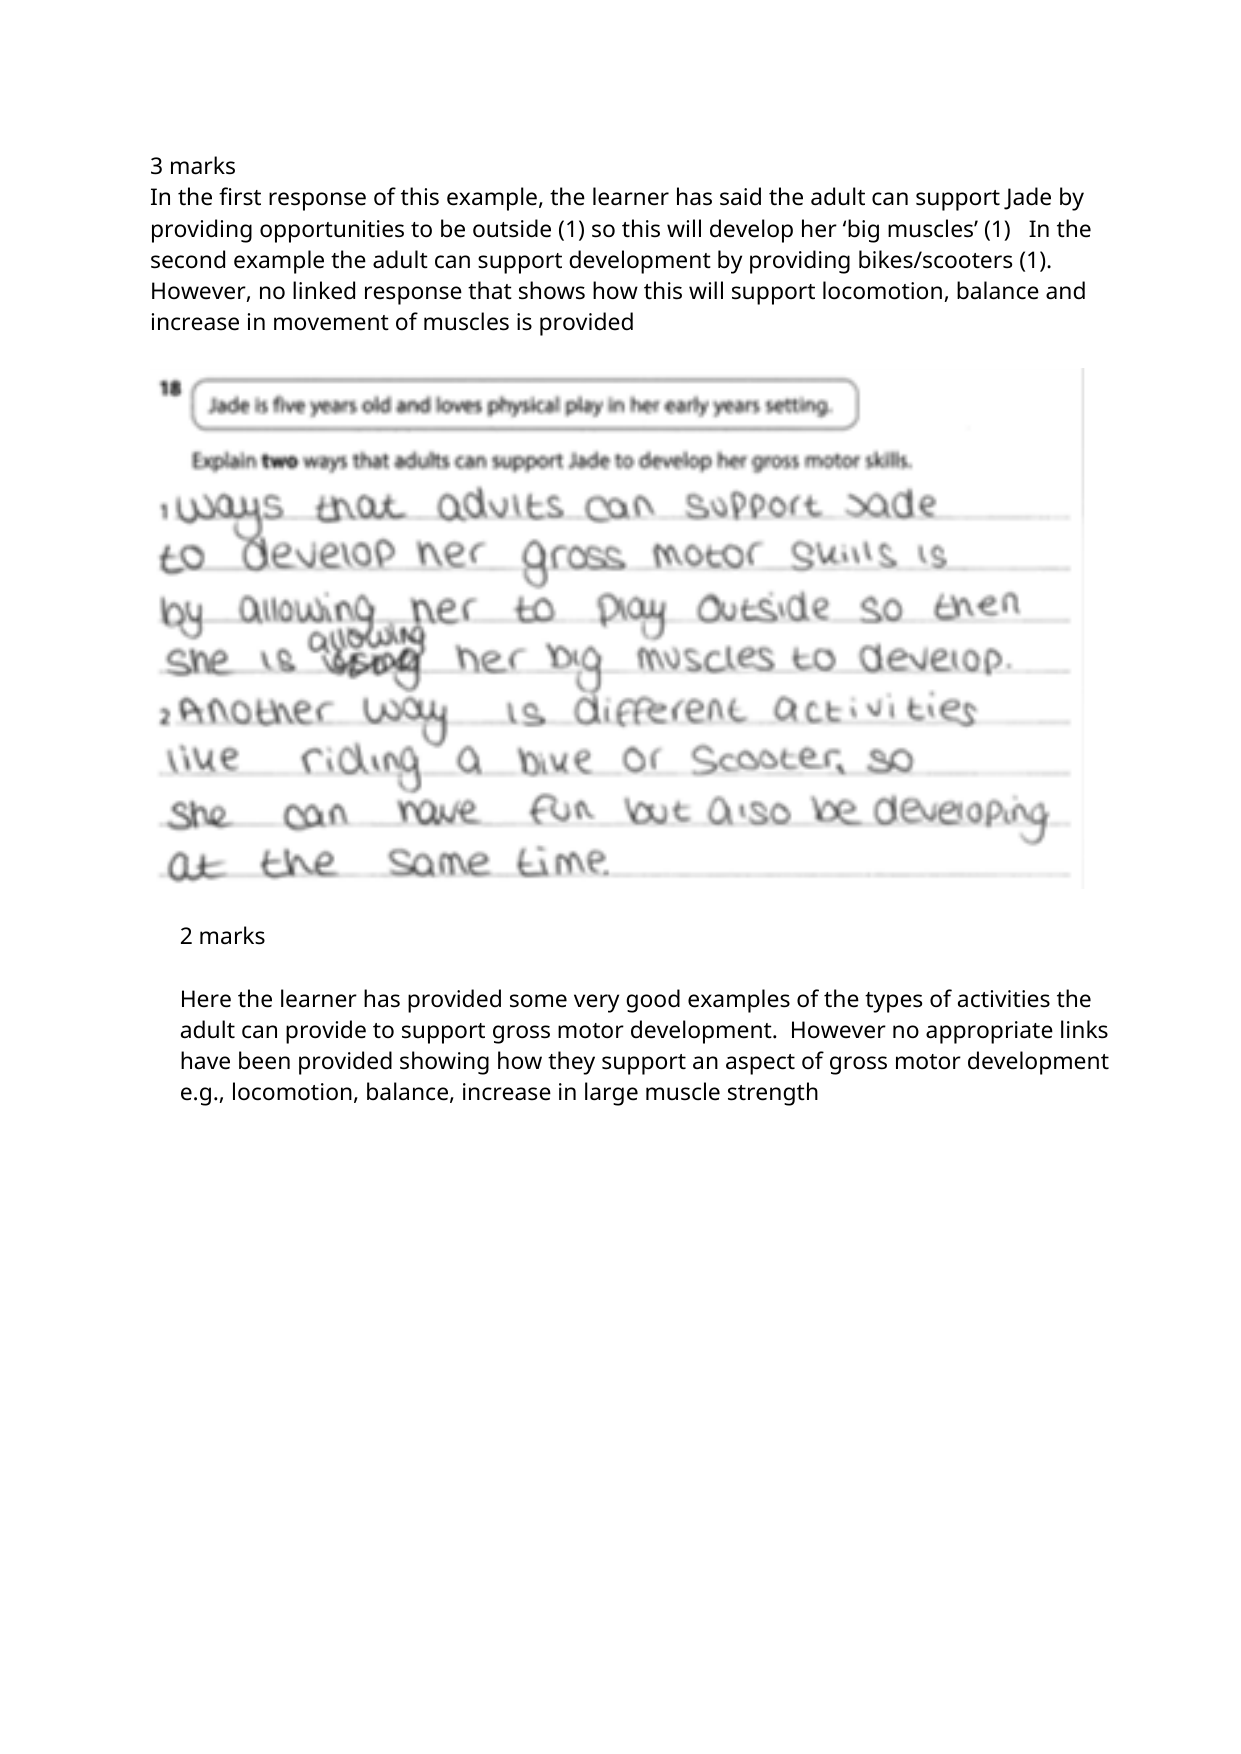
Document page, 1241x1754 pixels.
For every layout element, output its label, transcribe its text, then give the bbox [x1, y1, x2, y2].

text 3 marks [150, 150, 1149, 181]
text In the first response of this example, the learner has said the adult can support Jade by providing opportunities to be outside (1) so this will develop her ‘big muscles’ (1) In the second example the adult can support development by providing bikes/scooters (1). However, no linked response that shows how this will support locomotion, balance and increase in movement of muscles is provided [150, 181, 1149, 337]
text Here the learner has provided some very good examples of the types of activities the adult can provide to support gross motor development. However no appropriate links have been provided showing how they support an aspect of gross motor development e.g., locomotion, balance, increase in large muscle strength [179, 982, 1149, 1107]
picture [150, 368, 1085, 889]
text 2 marks [179, 920, 1149, 951]
